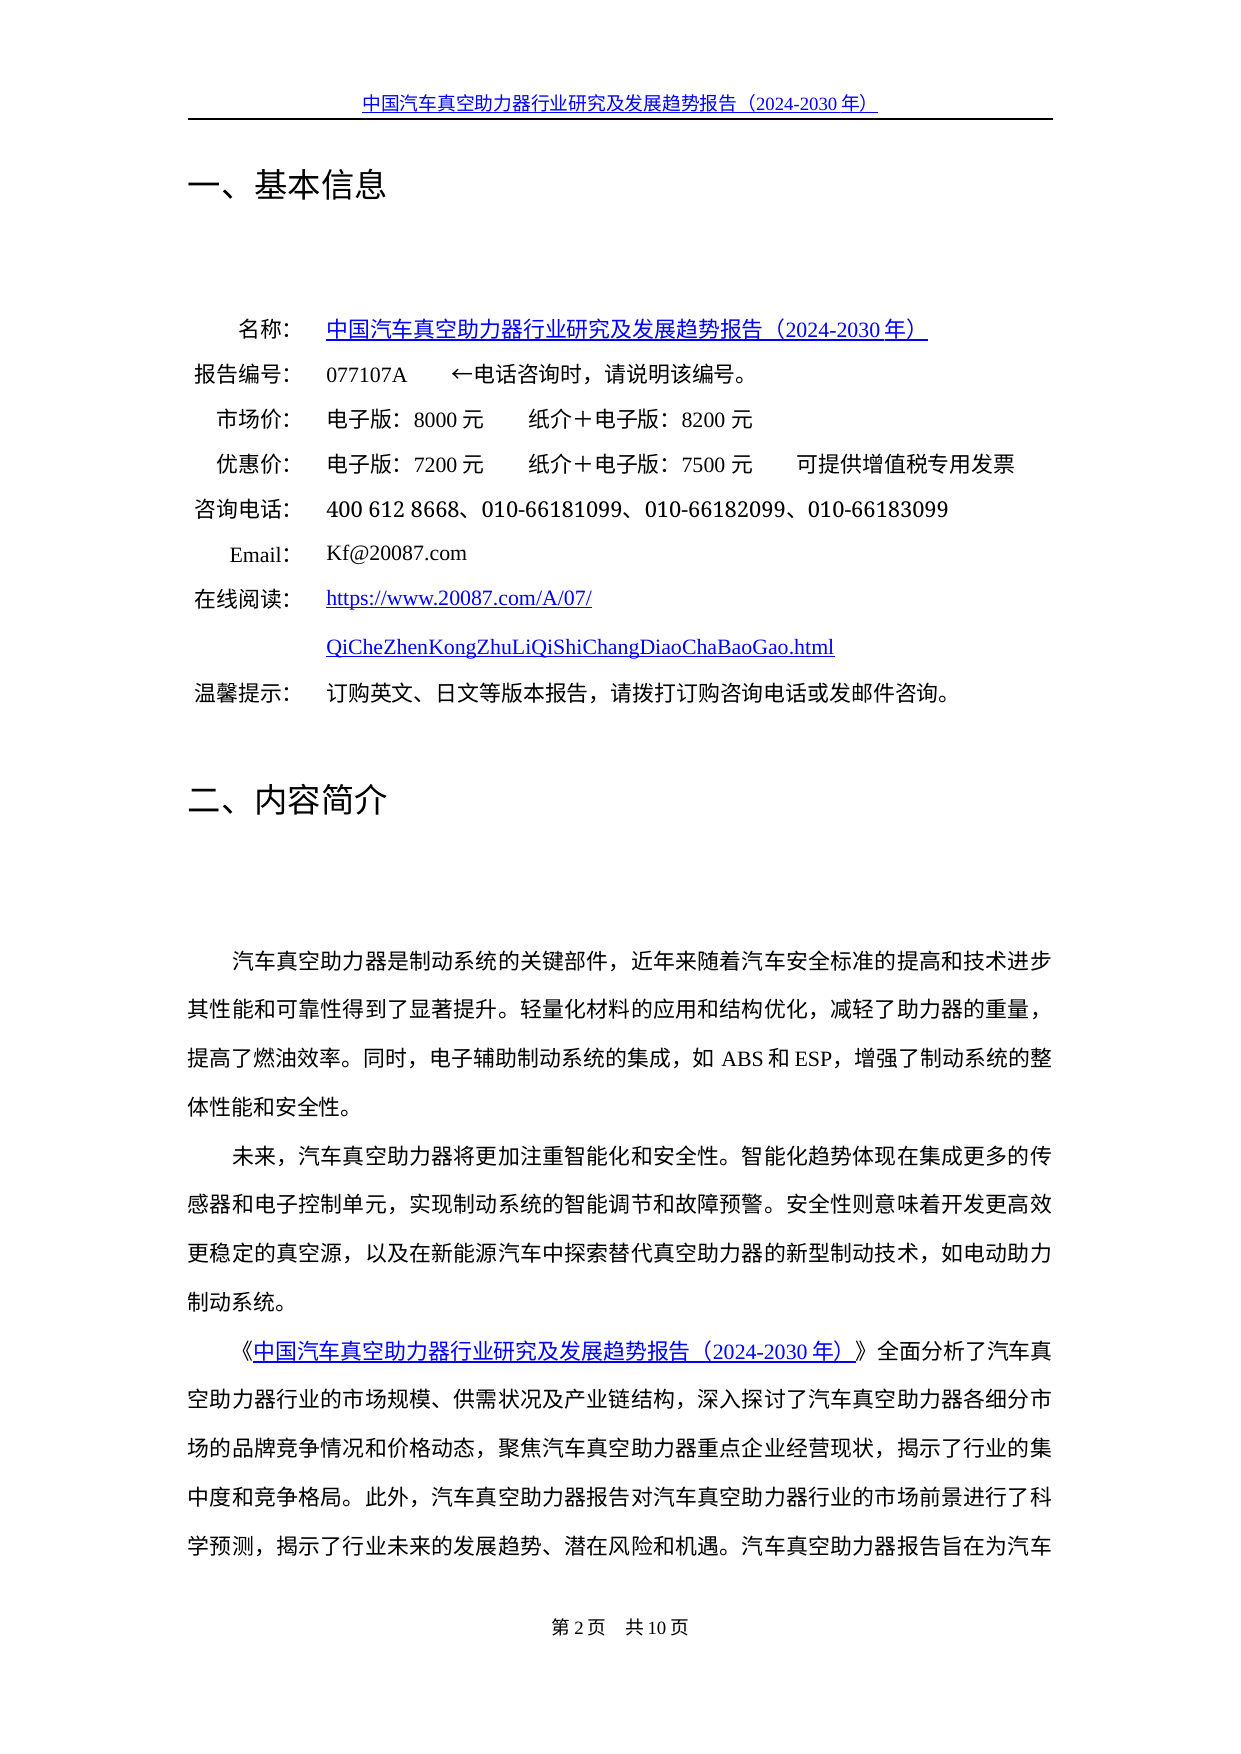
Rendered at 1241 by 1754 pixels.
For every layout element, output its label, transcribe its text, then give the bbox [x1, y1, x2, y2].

table_header 中国汽车真空助力器行业研究及发展趋势报告（2024-2030年） [315, 312, 1073, 357]
table_cell 优惠价： [167, 447, 315, 492]
table_cell Email： [167, 537, 315, 582]
table_cell 订购英文、日文等版本报告，请拨打订购咨询电话或发邮件咨询。 [315, 675, 1073, 720]
table_cell 400 612 8668、010-66181099、010-66182099、010-66183099 [315, 492, 1073, 537]
table_cell 077107A ←电话咨询时，请说明该编号。 [315, 357, 1073, 402]
table_cell 电子版：7200 元 纸介＋电子版：7500 元 可提供增值税专用发票 [315, 447, 1073, 492]
title 二、内容简介 [187, 766, 1053, 831]
table_cell 电子版：8000 元 纸介＋电子版：8200 元 [315, 402, 1073, 447]
title 一、基本信息 [187, 150, 1053, 215]
table_cell 报告编号： [167, 357, 315, 402]
table_cell [315, 582, 1073, 675]
table_cell 市场价： [167, 402, 315, 447]
table_cell Kf@20087.com [315, 537, 1073, 582]
table_cell 咨询电话： [167, 492, 315, 537]
table_cell 在线阅读： [167, 582, 315, 675]
table_cell 温馨提示： [167, 675, 315, 720]
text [187, 943, 1053, 1561]
table_header 名称： [167, 312, 315, 357]
